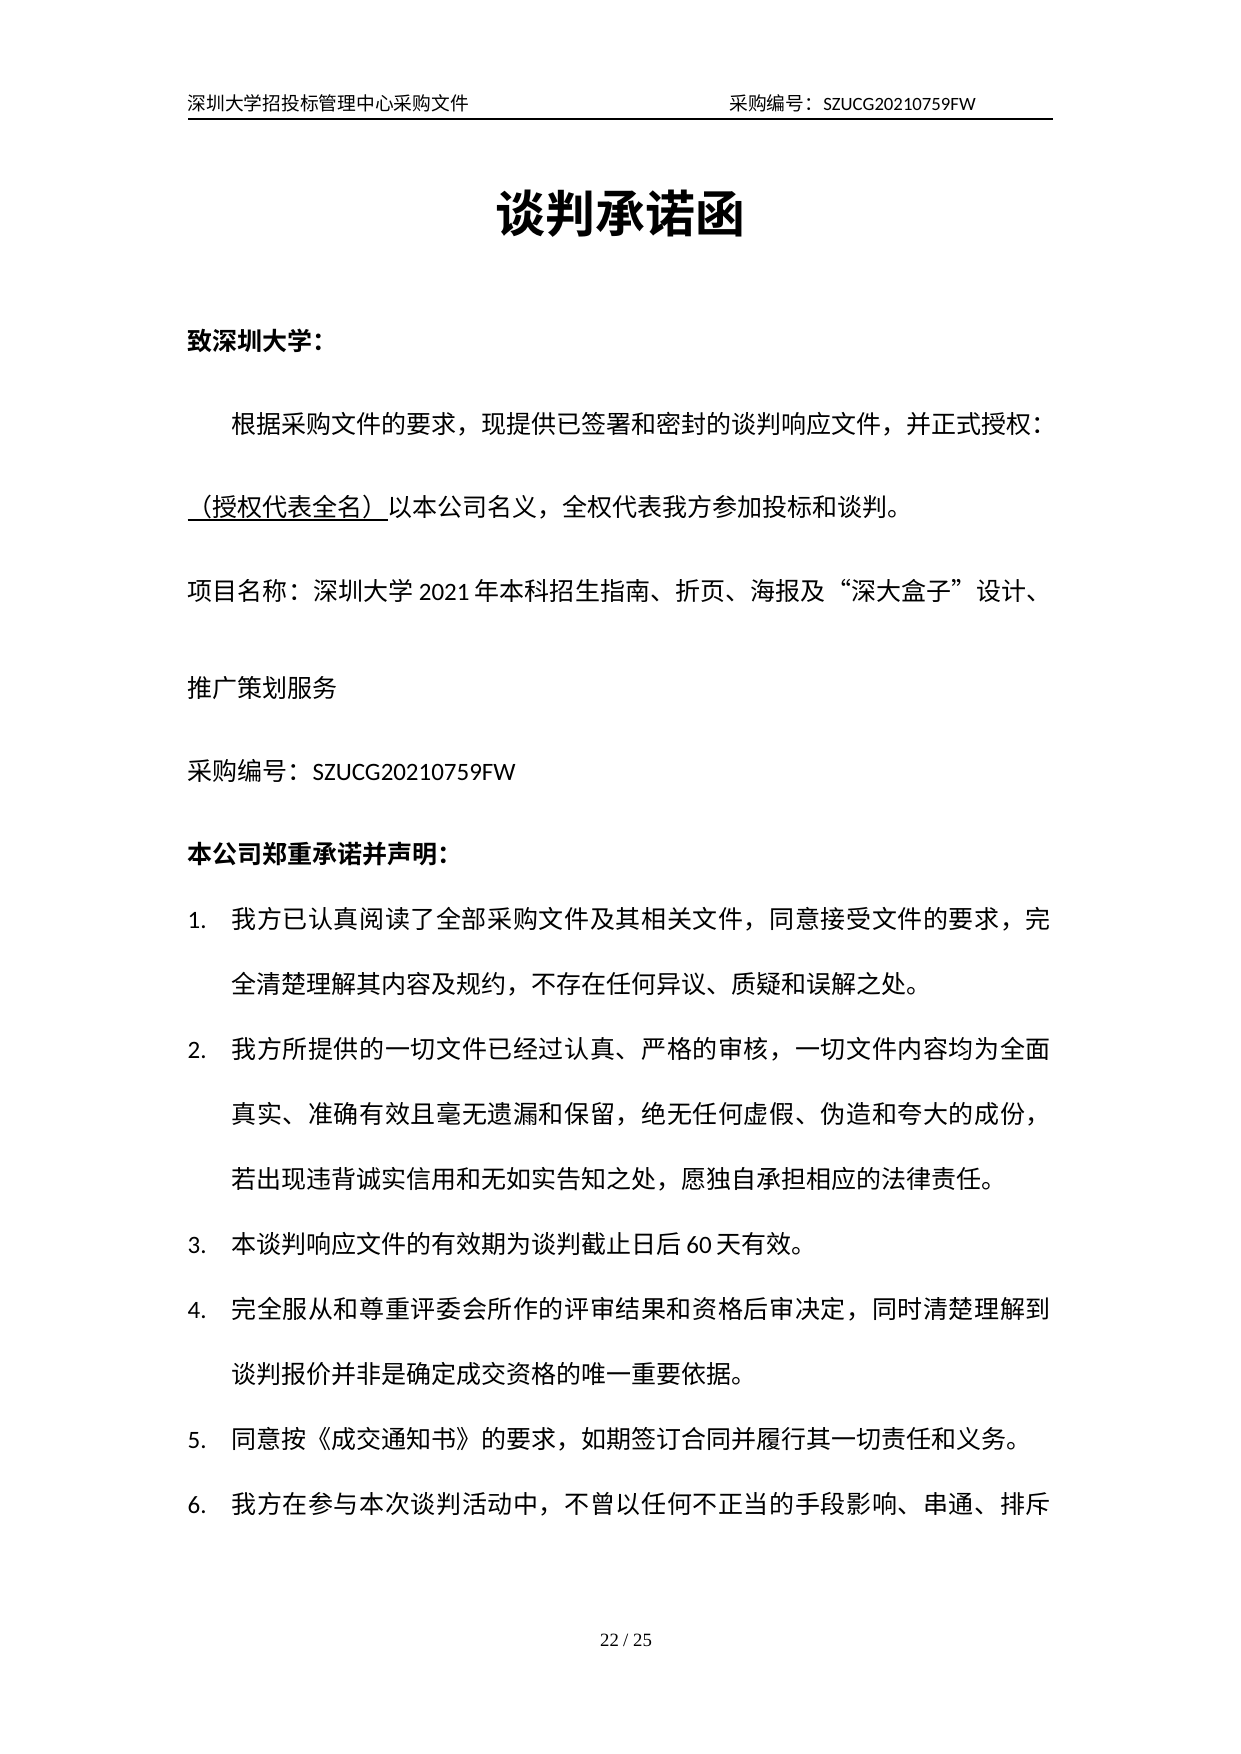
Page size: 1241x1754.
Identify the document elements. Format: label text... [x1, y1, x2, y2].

text 致深圳大学： [187, 307, 1053, 372]
list 完全服从和尊重评委会所作的评审结果和资格后审决定，同时清楚理解到谈判报价并非是确定成交资格的唯一重要依据。 [187, 1275, 1053, 1405]
text 采购编号：SZUCG20210759FW [187, 737, 1053, 802]
text （授权代表全名）以本公司名义，全权代表我方参加投标和谈判。 [187, 473, 1053, 538]
text 谈判承诺函 [187, 162, 1053, 259]
text 项目名称：深圳大学2021年本科招生指南、折页、海报及“深大盒子”设计、推广策划服务 [187, 557, 1053, 719]
text 本公司郑重承诺并声明： [187, 820, 1053, 885]
list 本谈判响应文件的有效期为谈判截止日后60天有效。 [187, 1210, 1053, 1275]
list 我方已认真阅读了全部采购文件及其相关文件，同意接受文件的要求，完全清楚理解其内容及规约，不存在任何异议、质疑和误解之处。 [187, 885, 1053, 1015]
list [187, 1470, 1053, 1535]
text 根据采购文件的要求，现提供已签署和密封的谈判响应文件，并正式授权： [187, 390, 1053, 455]
list 同意按《成交通知书》的要求，如期签订合同并履行其一切责任和义务。 [187, 1405, 1053, 1470]
list 我方所提供的一切文件已经过认真、严格的审核，一切文件内容均为全面真实、准确有效且毫无遗漏和保留，绝无任何虚假、伪造和夸大的成份，若出现违背诚实信用和无如实告知之处，愿独自承担相应的法律责任。 [187, 1015, 1053, 1210]
